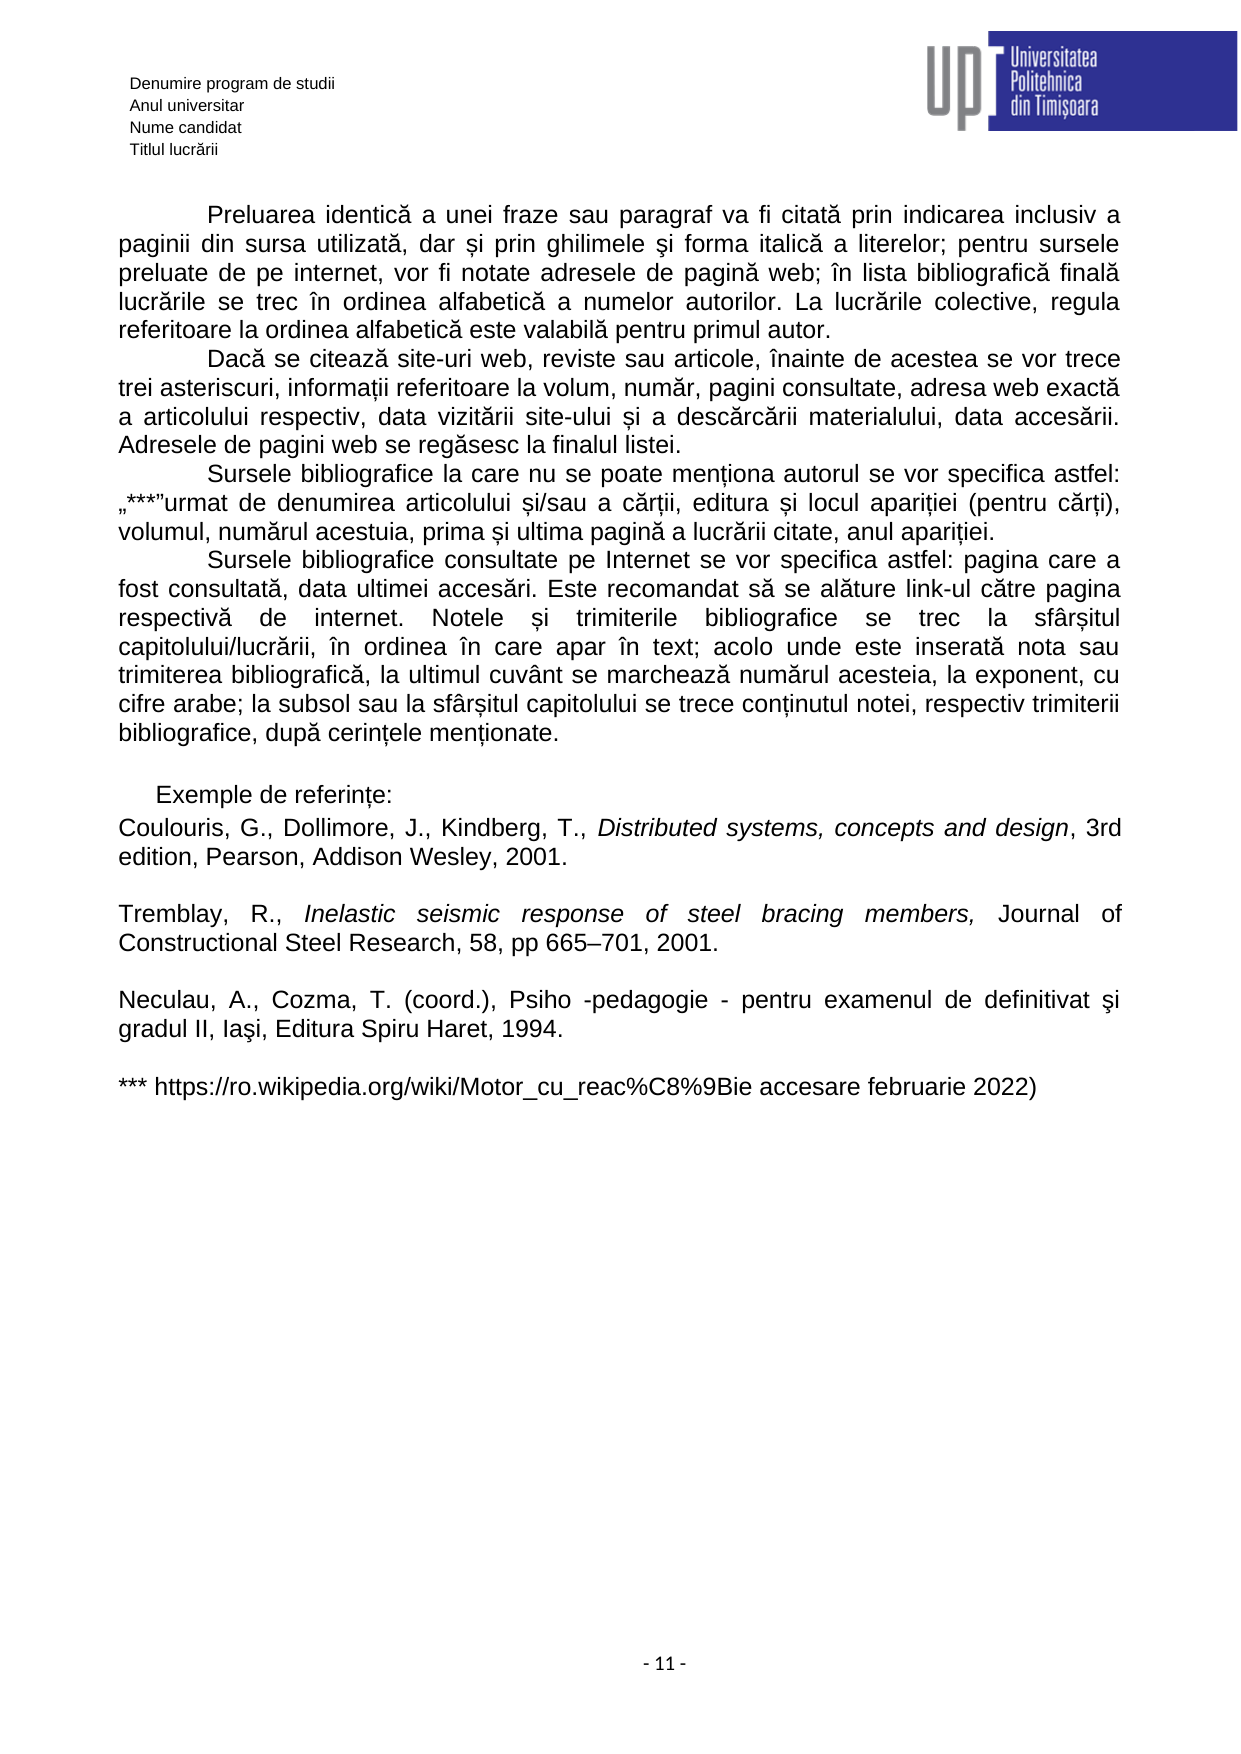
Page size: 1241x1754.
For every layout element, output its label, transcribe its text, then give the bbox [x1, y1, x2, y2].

picture [927, 31, 1238, 131]
text Coulouris, G., Dollimore, J., Kindberg, T., Distributed systems, concepts and design, 3rd edition, Pearson, Addison Wesley, 2001. [118, 813, 1122, 870]
text Sursele bibliografice la care nu se poate menționa autorul se vor specifica astfel: „***”urmat de denumirea articolului și/sau a cărții, editura și locul apariției (pentru cărți), volumul, numărul acestuia, prima și ultima pagină a lucrării citate, anul apariției. [118, 459, 1122, 546]
text Exemple de referințe: [118, 780, 1122, 808]
text Tremblay, R., Inelastic seismic response of steel bracing members, Journal of Constructional Steel Research, 58, pp 665–701, 2001. [118, 899, 1122, 957]
text *** https://ro.wikipedia.org/wiki/Motor_cu_reac%C8%9Bie accesare februarie 2022) [118, 1072, 1122, 1100]
text Sursele bibliografice consultate pe Internet se vor specifica astfel: pagina care a fost consultată, data ultimei accesări. Este recomandat să se alăture link-ul către pagina respectivă de internet. Notele și trimiterile bibliografice se trec la sfârșitul capitolului/lucrării, în ordinea în care apar în text; acolo unde este inserată nota sau trimiterea bibliografică, la ultimul cuvânt se marchează numărul acesteia, la exponent, cu cifre arabe; la subsol sau la sfârșitul capitolului se trece conținutul notei, respectiv trimiterii bibliografice, după cerințele menționate. [118, 546, 1122, 747]
text Neculau, A., Cozma, T. (coord.), Psiho -pedagogie - pentru examenul de definitivat şi gradul II, Iaşi, Editura Spiru Haret, 1994. [118, 985, 1122, 1043]
text Preluarea identică a unei fraze sau paragraf va fi citată prin indicarea inclusiv a paginii din sursa utilizată, dar și prin ghilimele şi forma italică a literelor; pentru sursele preluate de pe internet, vor fi notate adresele de pagină web; în lista bibliografică finală lucrările se trec în ordinea alfabetică a numelor autorilor. La lucrările colective, regula referitoare la ordinea alfabetică este valabilă pentru primul autor. [118, 201, 1122, 344]
text Dacă se citează site-uri web, reviste sau articole, înainte de acestea se vor trece trei asteriscuri, informații referitoare la volum, număr, pagini consultate, adresa web exactă a articolului respectiv, data vizitării site-ului și a descărcării materialului, data accesării. Adresele de pagini web se regăsesc la finalul listei. [118, 344, 1122, 459]
